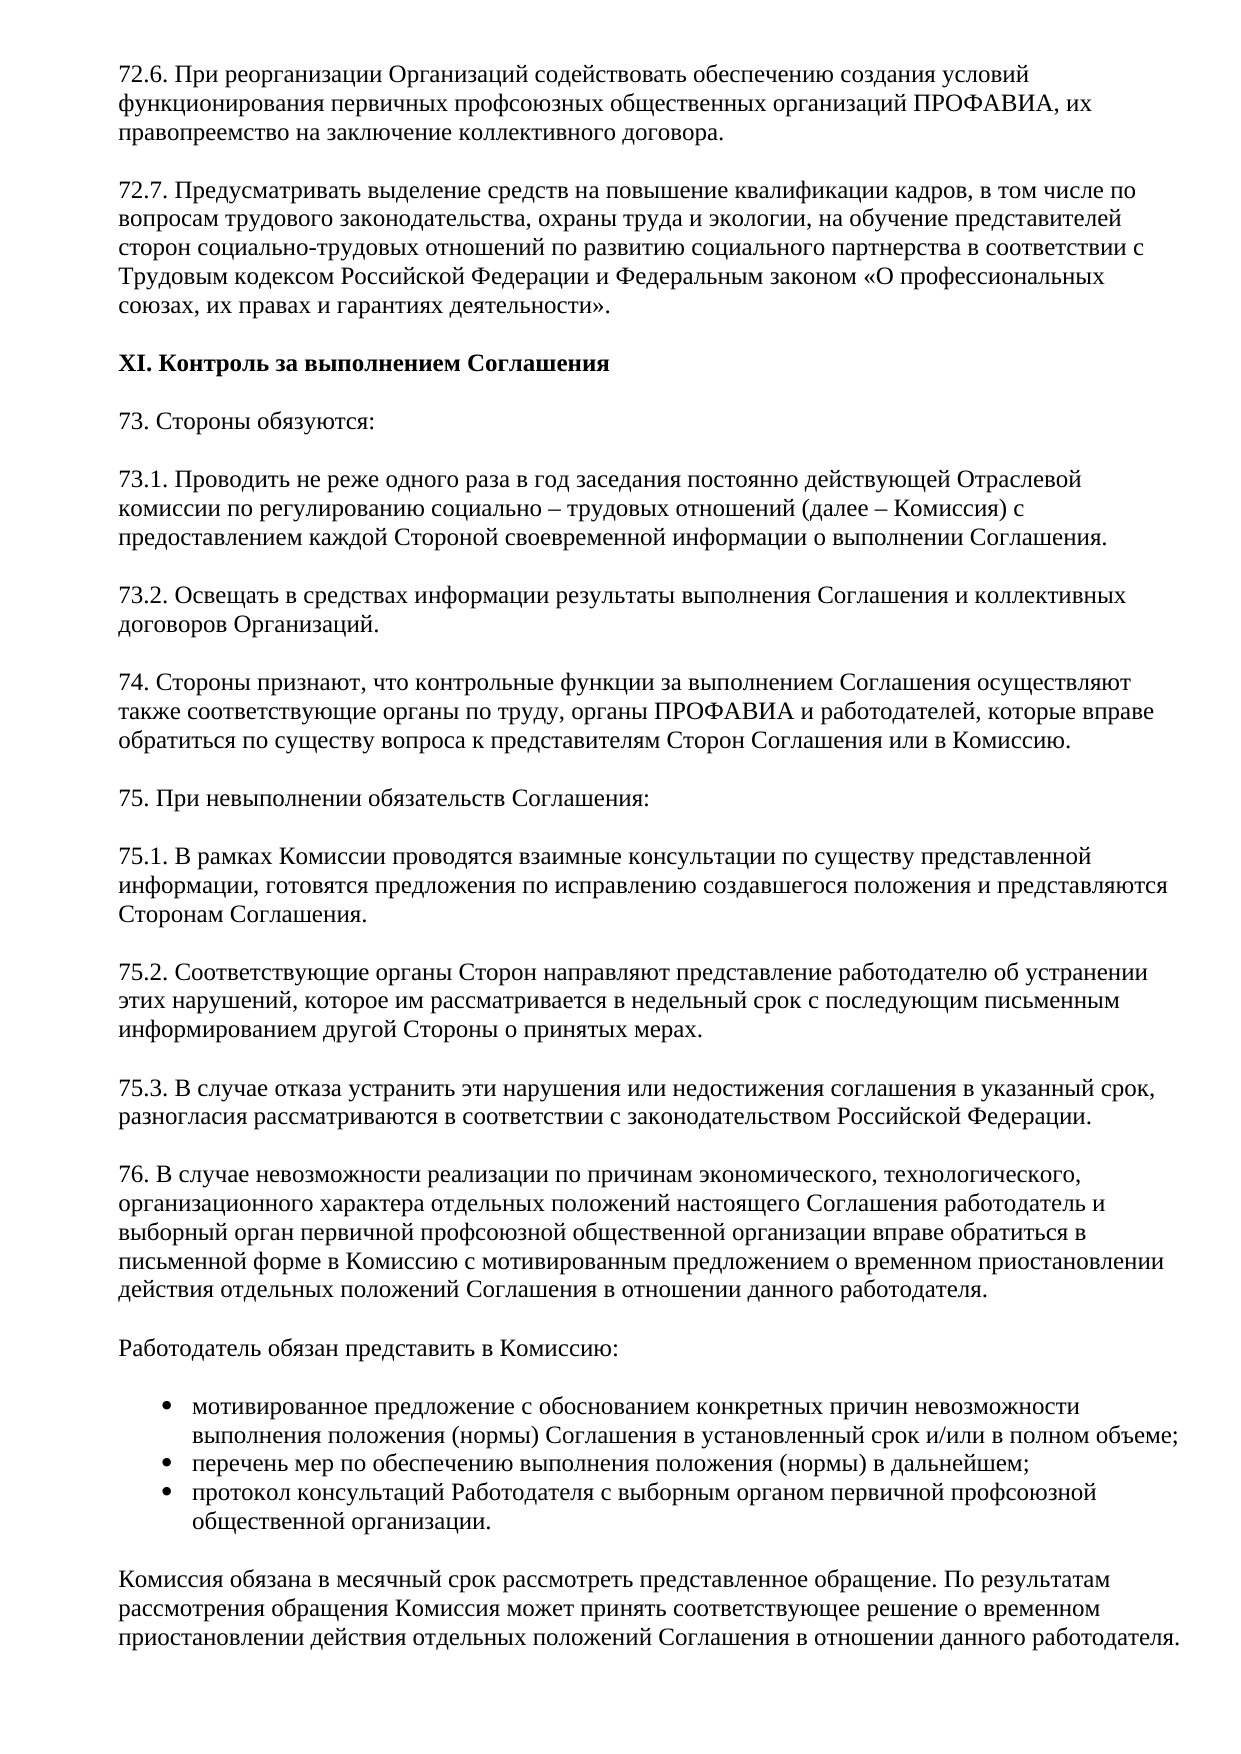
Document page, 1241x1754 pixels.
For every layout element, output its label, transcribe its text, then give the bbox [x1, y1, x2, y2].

text 73.2. Освещать в средствах информации результаты выполнения Соглашения и коллективных договоров Организаций. [118, 580, 1181, 638]
list мотивированное предложение с обоснованием конкретных причин невозможности выполнения положения (нормы) Соглашения в установленный срок и/или в полном объеме; [162, 1391, 1181, 1448]
text 75. При невыполнении обязательств Соглашения: [118, 783, 1181, 812]
list перечень мер по обеспечению выполнения положения (нормы) в дальнейшем; [162, 1448, 1181, 1477]
text Комиссия обязана в месячный срок рассмотреть представленное обращение. По результатам рассмотрения обращения Комиссия может принять соответствующее решение о временном приостановлении действия отдельных положений Соглашения в отношении данного работодателя. [118, 1564, 1181, 1651]
text 75.3. В случае отказа устранить эти нарушения или недостижения соглашения в указанный срок, разногласия рассматриваются в соответствии с законодательством Российской Федерации. [118, 1073, 1181, 1130]
text XI. Контроль за выполнением Соглашения [118, 348, 1181, 377]
text 74. Стороны признают, что контрольные функции за выполнением Соглашения осуществляют также соответствующие органы по труду, органы ПРОФАВИА и работодателей, которые вправе обратиться по существу вопроса к представителям Сторон Соглашения или в Комиссию. [118, 667, 1181, 753]
text 73. Стороны обязуются: [118, 406, 1181, 435]
text 76. В случае невозможности реализации по причинам экономического, технологического, организационного характера отдельных положений настоящего Соглашения работодатель и выборный орган первичной профсоюзной общественной организации вправе обратиться в письменной форме в Комиссию с мотивированным предложением о временном приостановлении действия отдельных положений Соглашения в отношении данного работодателя. [118, 1159, 1181, 1303]
text 75.2. Соответствующие органы Сторон направляют представление работодателю об устранении этих нарушений, которое им рассматривается в недельный срок с последующим письменным информированием другой Стороны о принятых мерах. [118, 957, 1181, 1043]
text 72.6. При реорганизации Организаций содействовать обеспечению создания условий функционирования первичных профсоюзных общественных организаций ПРОФАВИА, их правопреемство на заключение коллективного договора. [118, 59, 1181, 145]
text 72.7. Предусматривать выделение средств на повышение квалификации кадров, в том числе по вопросам трудового законодательства, охраны труда и экологии, на обучение представителей сторон социально-трудовых отношений по развитию социального партнерства в соответствии с Трудовым кодексом Российской Федерации и Федеральным законом «О профессиональных союзах, их правах и гарантиях деятельности». [118, 175, 1181, 318]
list протокол консультаций Работодателя с выборным органом первичной профсоюзной общественной организации. [162, 1477, 1181, 1535]
text 73.1. Проводить не реже одного раза в год заседания постоянно действующей Отраслевой комиссии по регулированию социально – трудовых отношений (далее – Комиссия) с предоставлением каждой Стороной своевременной информации о выполнении Соглашения. [118, 464, 1181, 551]
text Работодатель обязан представить в Комиссию: [118, 1333, 1181, 1362]
text 75.1. В рамках Комиссии проводятся взаимные консультации по существу представленной информации, готовятся предложения по исправлению создавшегося положения и представляются Сторонам Соглашения. [118, 841, 1181, 927]
